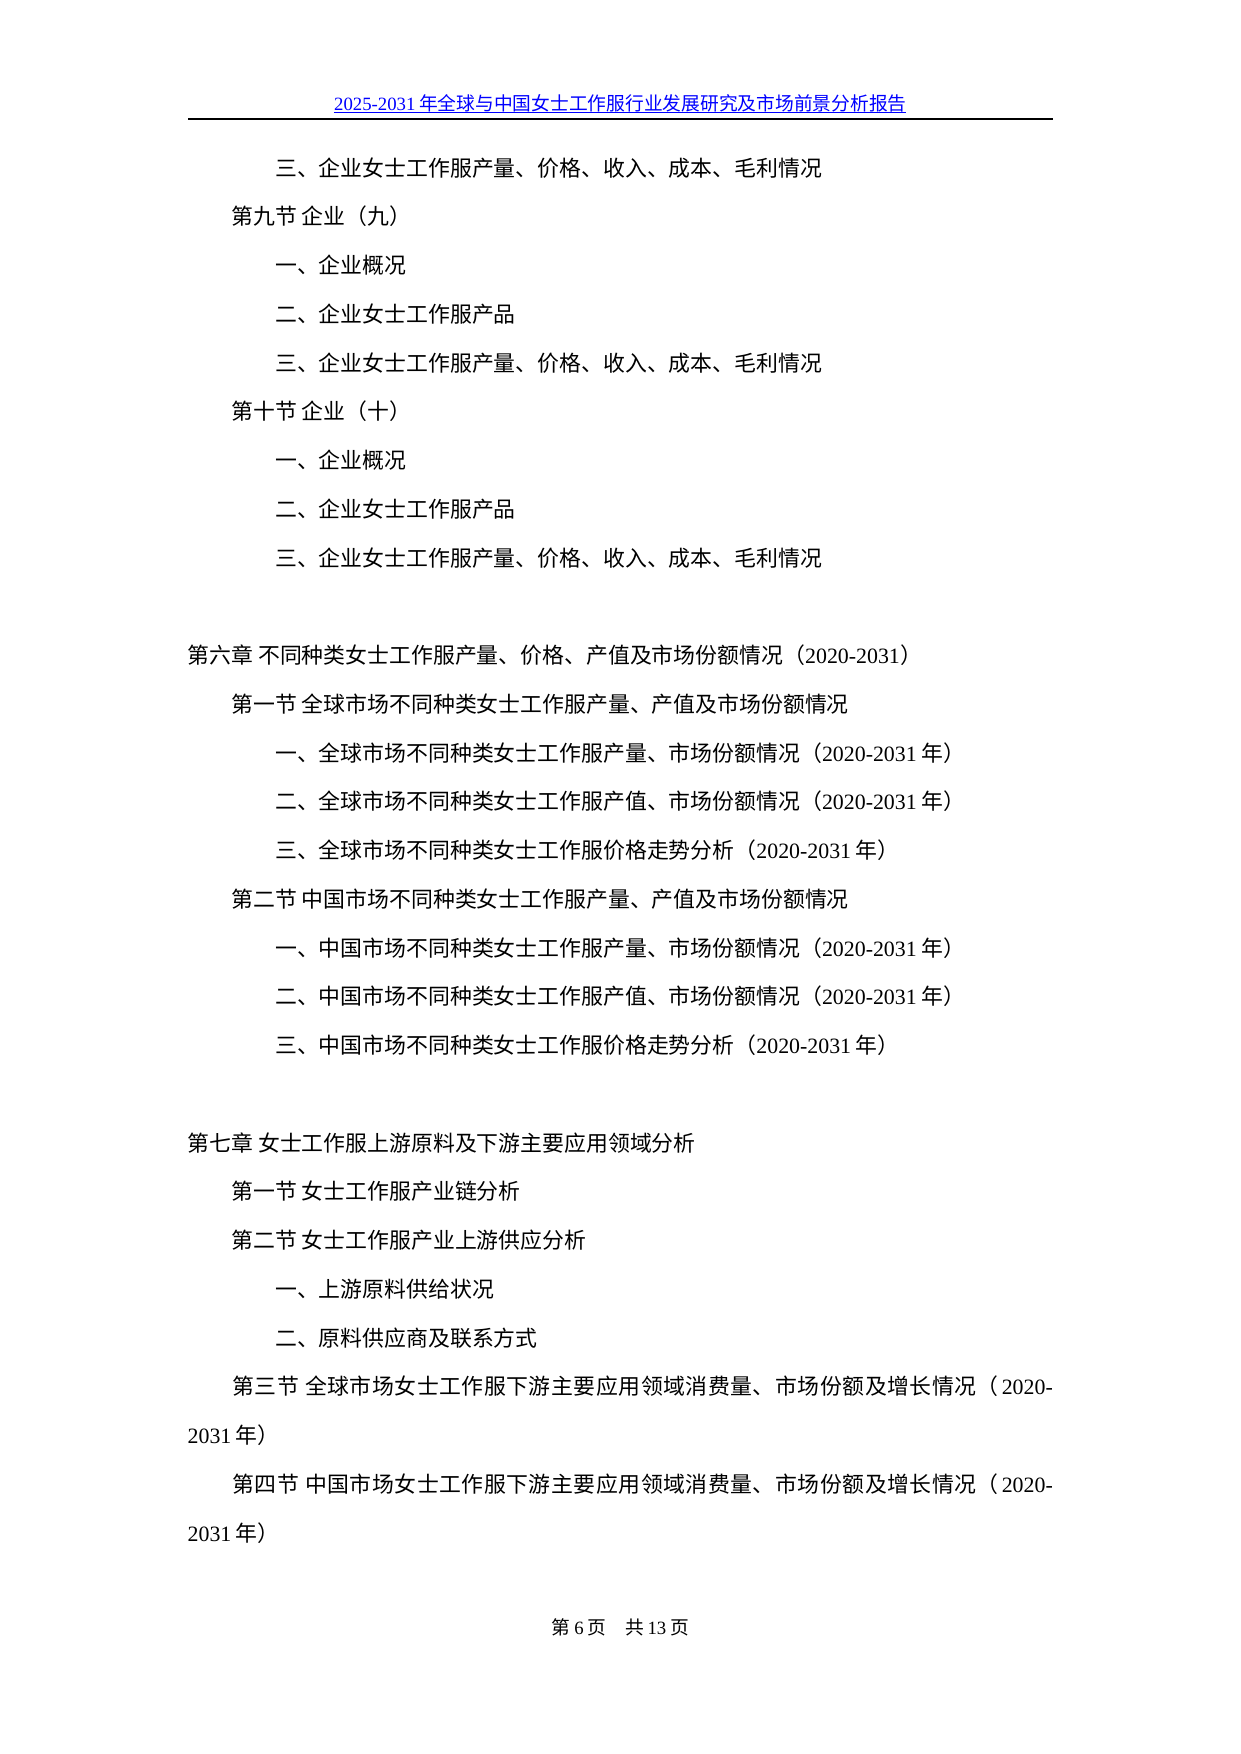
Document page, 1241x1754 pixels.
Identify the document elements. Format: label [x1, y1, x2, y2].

text [187, 150, 1053, 1548]
